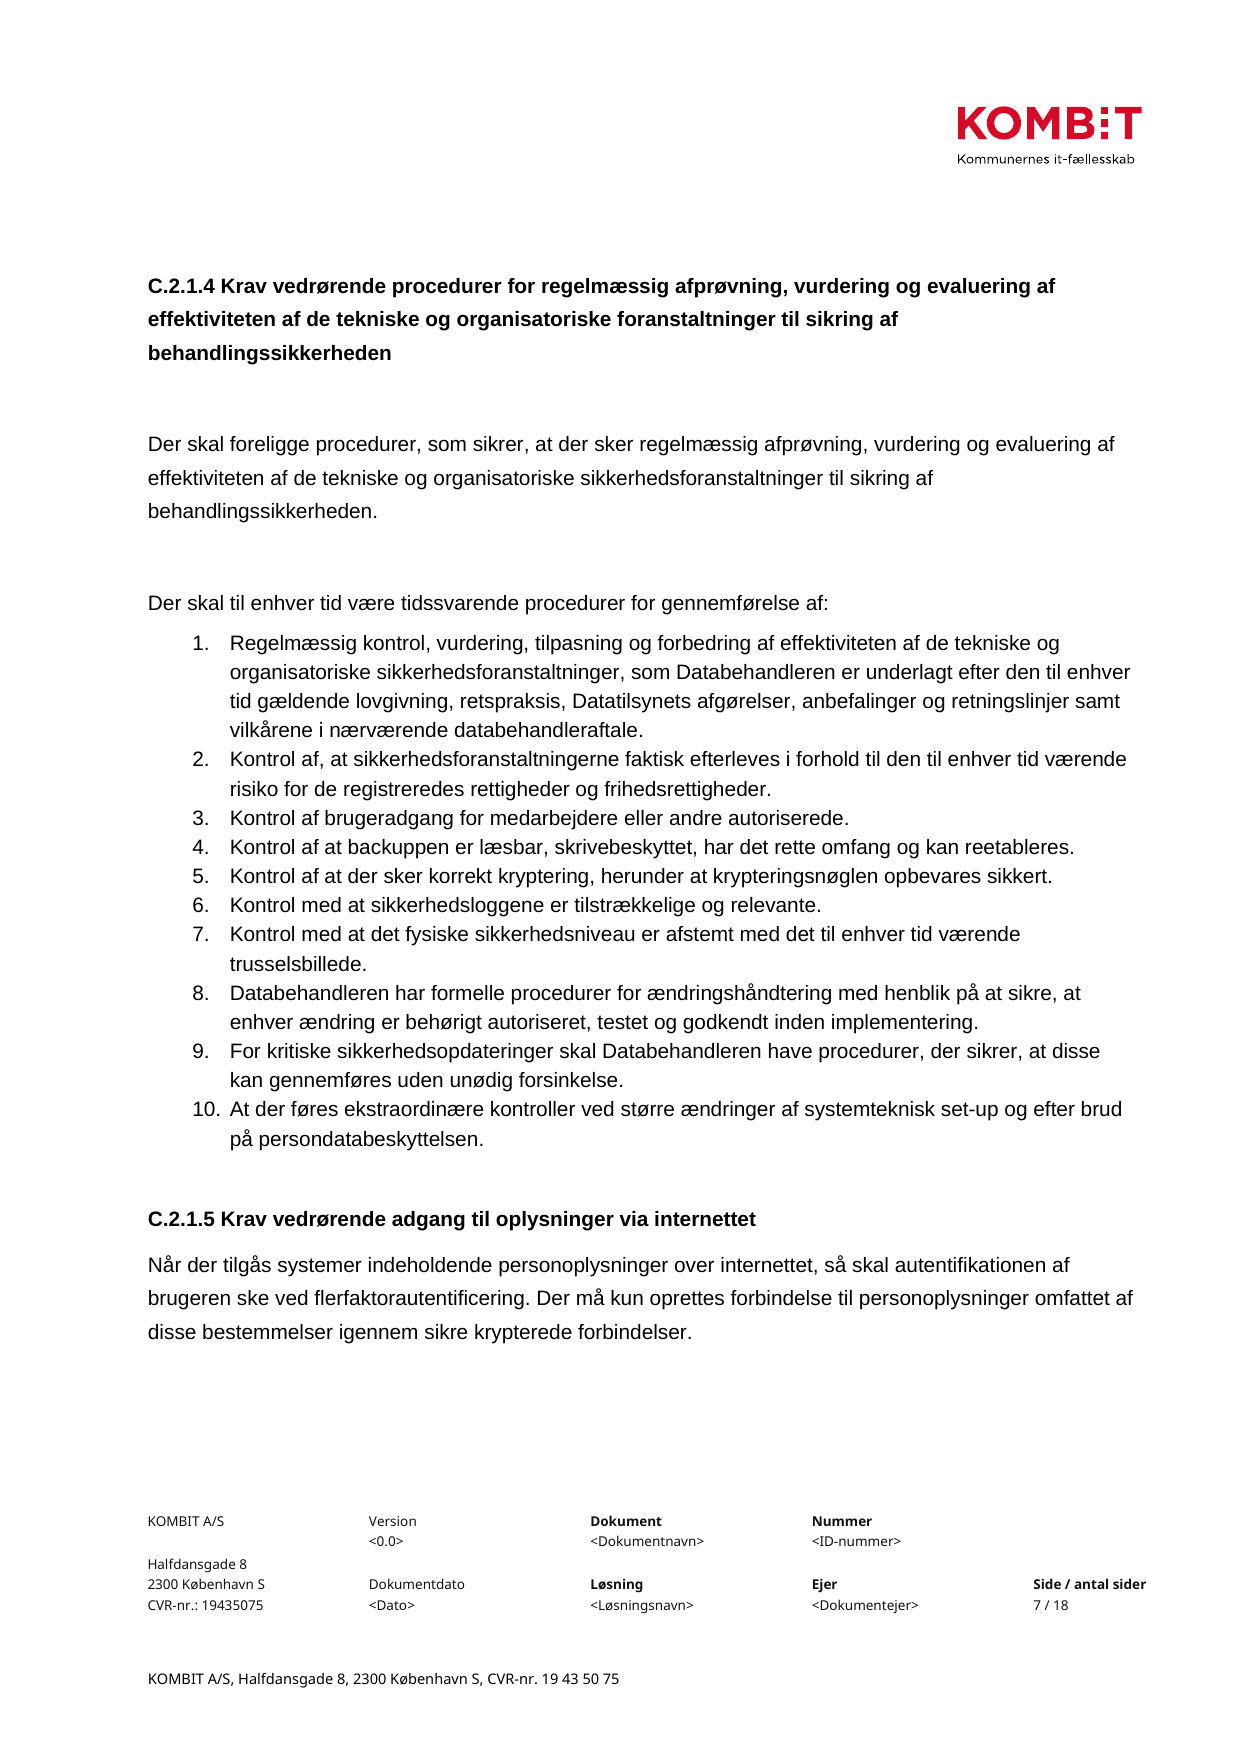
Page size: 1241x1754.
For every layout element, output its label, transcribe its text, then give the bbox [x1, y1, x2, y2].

list Kontrol af, at sikkerhedsforanstaltningerne faktisk efterleves i forhold til den til enhver tid værende risiko for de registreredes rettigheder og frihedsrettigheder. [192, 743, 1140, 802]
list At der føres ekstraordinære kontroller ved større ændringer af systemteknisk set-up og efter brud på persondatabeskyttelsen. [192, 1093, 1140, 1152]
list Databehandleren har formelle procedurer for ændringshåndtering med henblik på at sikre, at enhver ændring er behørigt autoriseret, testet og godkendt inden implementering. [192, 977, 1140, 1035]
list Kontrol med at sikkerhedsloggene er tilstrækkelige og relevante. [192, 889, 1140, 918]
list Regelmæssig kontrol, vurdering, tilpasning og forbedring af effektiviteten af de tekniske og organisatoriske sikkerhedsforanstaltninger, som Databehandleren er underlagt efter den til enhver tid gældende lovgivning, retspraksis, Datatilsynets afgørelser, anbefalinger og retningslinjer samt vilkårene i nærværende databehandleraftale. [192, 627, 1140, 743]
text C.2.1.4 Krav vedrørende procedurer for regelmæssig afprøvning, vurdering og evaluering af effektiviteten af de tekniske og organisatoriske foranstaltninger til sikring af behandlingssikkerheden [148, 264, 1140, 364]
list Kontrol af at backuppen er læsbar, skrivebeskyttet, har det rette omfang og kan reetableres. [192, 831, 1140, 860]
text Der skal foreligge procedurer, som sikrer, at der sker regelmæssig afprøvning, vurdering og evaluering af effektiviteten af de tekniske og organisatoriske sikkerhedsforanstaltninger til sikring af behandlingssikkerheden. [148, 423, 1140, 523]
list Kontrol med at det fysiske sikkerhedsniveau er afstemt med det til enhver tid værende trusselsbillede. [192, 918, 1140, 977]
list Kontrol af brugeradgang for medarbejdere eller andre autoriserede. [192, 802, 1140, 831]
list Kontrol af at der sker korrekt kryptering, herunder at krypteringsnøglen opbevares sikkert. [192, 860, 1140, 889]
text Der skal til enhver tid være tidssvarende procedurer for gennemførelse af: [148, 581, 1140, 614]
text Når der tilgås systemer indeholdende personoplysninger over internettet, så skal autentifikationen af brugeren ske ved flerfaktorautentificering. Der må kun oprettes forbindelse til personoplysninger omfattet af disse bestemmelser igennem sikre krypterede forbindelser. [148, 1243, 1140, 1343]
list For kritiske sikkerhedsopdateringer skal Databehandleren have procedurer, der sikrer, at disse kan gennemføres uden unødig forsinkelse. [192, 1035, 1140, 1093]
text C.2.1.5 Krav vedrørende adgang til oplysninger via internettet [148, 1198, 1140, 1231]
